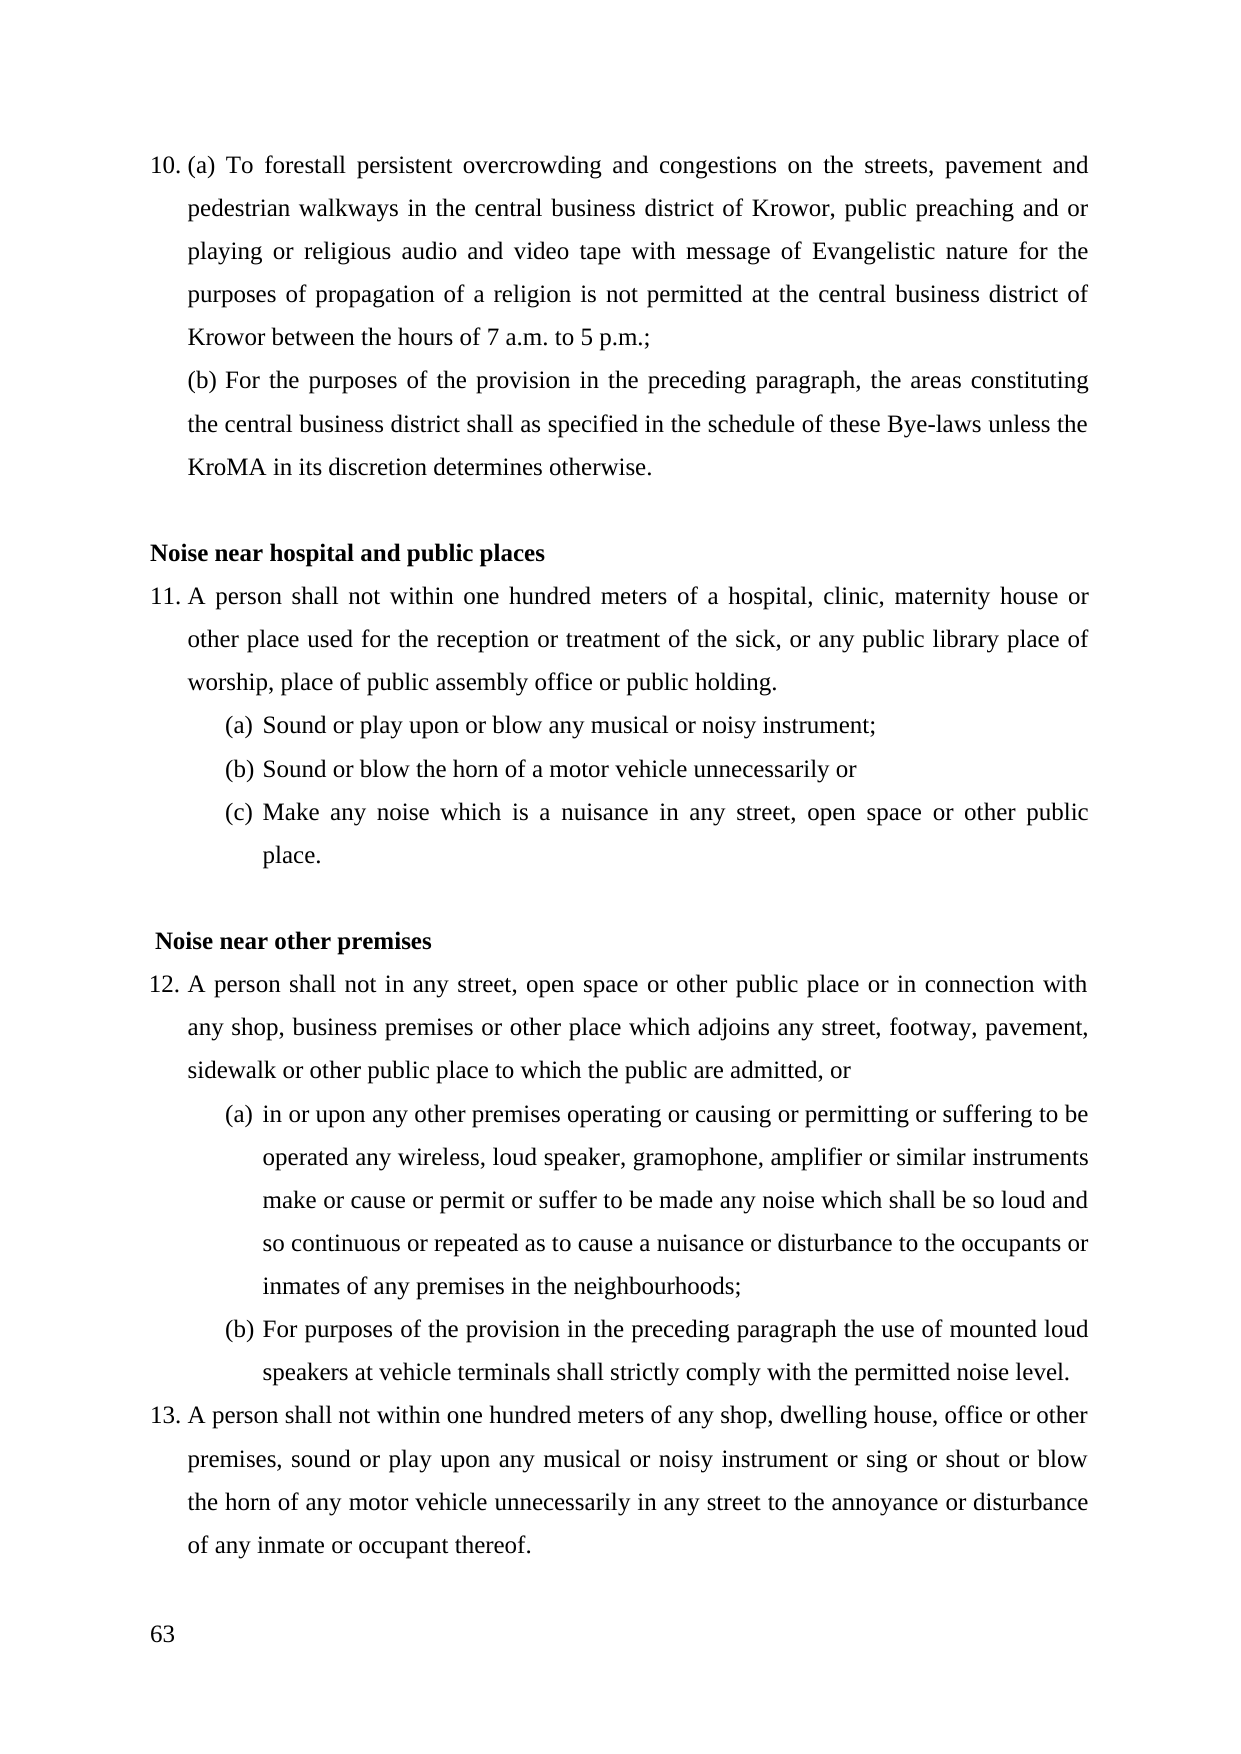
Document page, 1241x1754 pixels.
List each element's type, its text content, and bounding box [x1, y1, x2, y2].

list For purposes of the provision in the preceding paragraph the use of mounted loud speakers at vehicle terminals shall strictly comply with the permitted noise level. [225, 1314, 1089, 1386]
text Noise near hospital and public places [150, 538, 1089, 567]
list Sound or blow the horn of a motor vehicle unnecessarily or [225, 754, 1089, 782]
list A person shall not in any street, open space or other public place or in connection with any shop, business premises or other place which adjoins any street, footway, pavement, sidewalk or other public place to which the public are admitted, or [148, 969, 1089, 1084]
list For the purposes of the provision in the preceding paragraph, the areas constituting the central business district shall as specified in the schedule of these Bye-laws unless the KroMA in its discretion determines otherwise. [187, 366, 1089, 481]
list Make any noise which is a nuisance in any street, open space or other public place. [225, 797, 1089, 869]
list A person shall not within one hundred meters of any shop, dwelling house, office or other premises, sound or play upon any musical or noisy instrument or sing or shout or blow the horn of any motor vehicle unnecessarily in any street to the annoyance or disturbance of any inmate or occupant thereof. [150, 1401, 1089, 1559]
list in or upon any other premises operating or causing or permitting or suffering to be operated any wireless, loud speaker, gramophone, amplifier or similar instruments make or cause or permit or suffer to be made any noise which shall be so loud and so continuous or repeated as to cause a nuisance or disturbance to the occupants or inmates of any premises in the neighbourhoods; [225, 1099, 1089, 1300]
text Noise near other premises [148, 926, 1090, 955]
list A person shall not within one hundred meters of a hospital, clinic, maternity house or other place used for the reception or treatment of the sick, or any public library place of worship, place of public assembly office or public holding. [150, 581, 1089, 696]
list Sound or play upon or blow any musical or noisy instrument; [225, 711, 1089, 739]
list (a) To forestall persistent overcrowding and congestions on the streets, pavement and pedestrian walkways in the central business district of Krowor, public preaching and or playing or religious audio and video tape with message of Evangelistic nature for the purposes of propagation of a religion is not permitted at the central business district of Krowor between the hours of 7 a.m. to 5 p.m.; [150, 150, 1089, 351]
